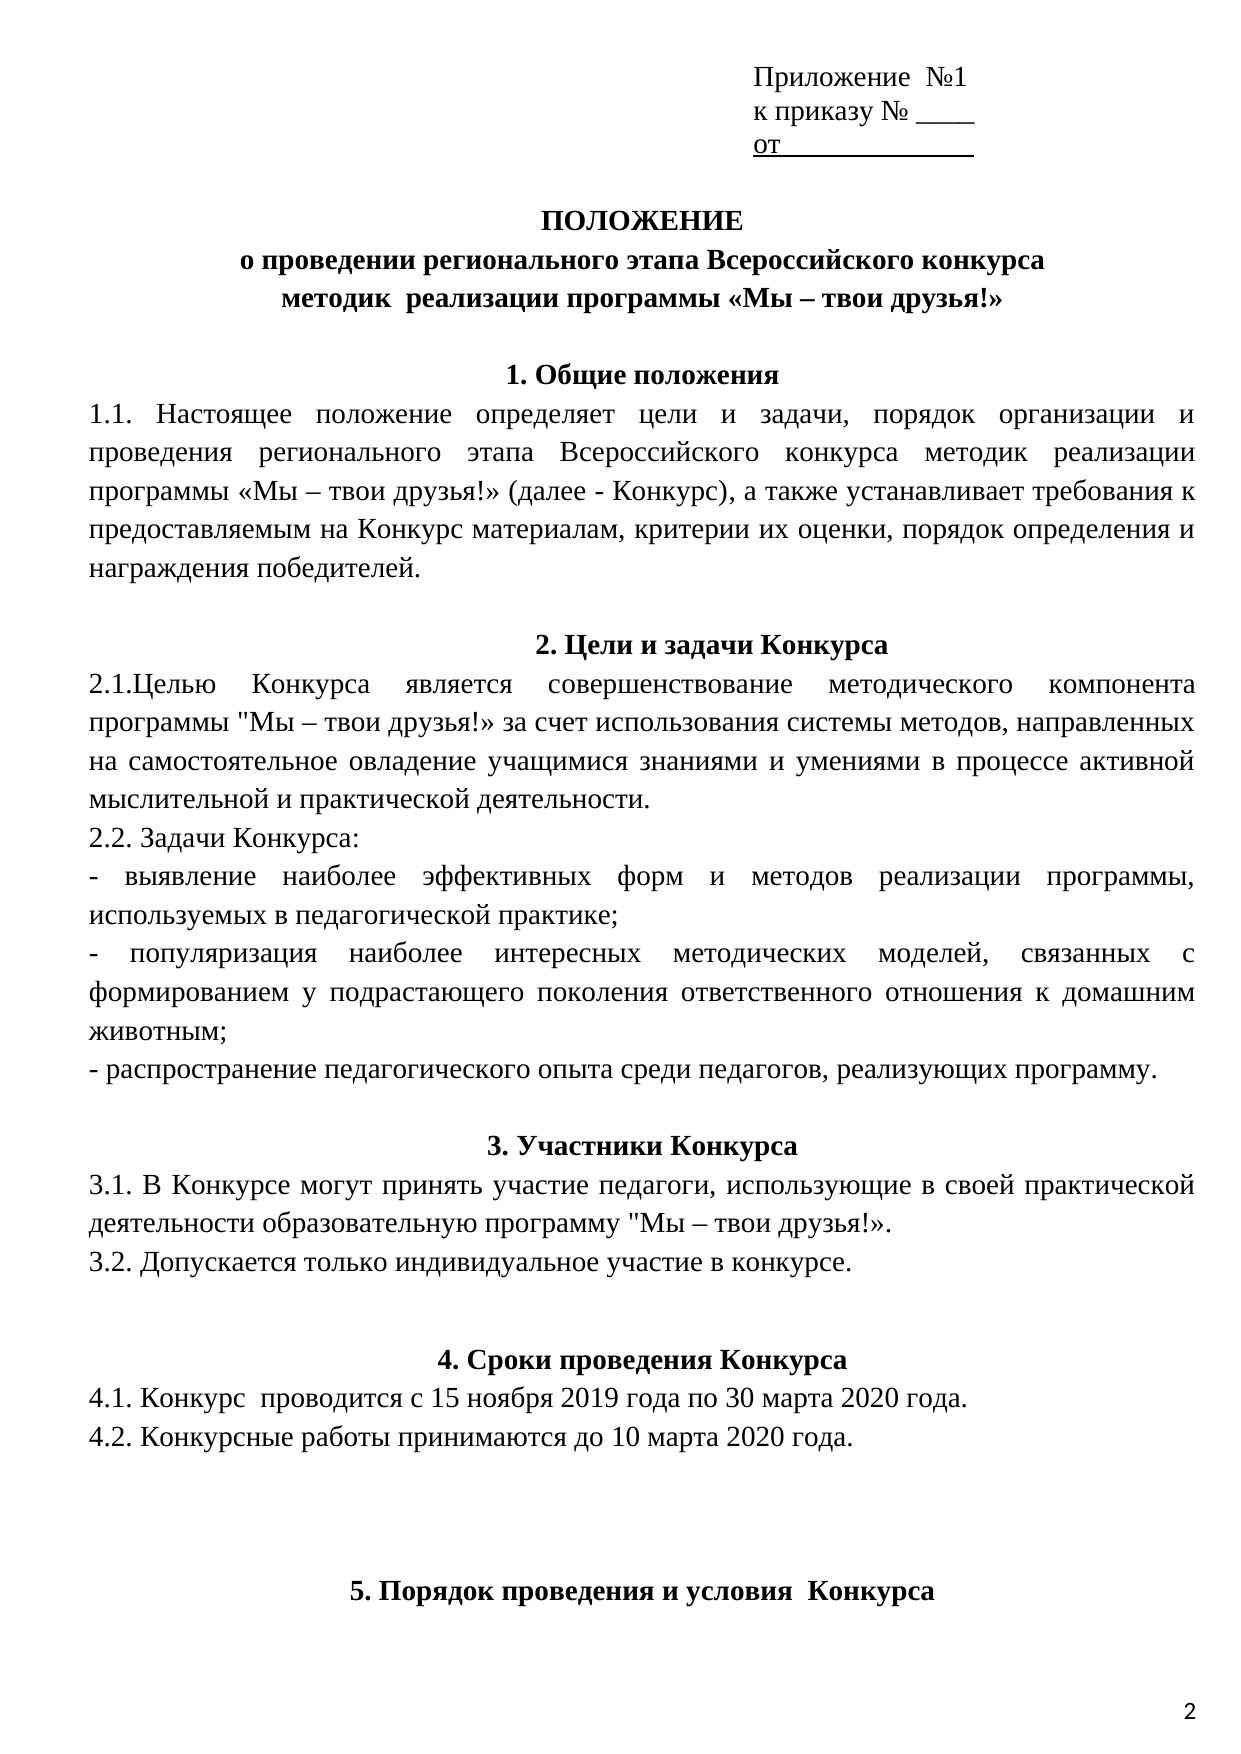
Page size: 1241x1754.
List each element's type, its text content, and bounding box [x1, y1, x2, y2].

text 2.1.Целью Конкурса является совершенствование методического компонента программы "Мы – твои друзья!» за счет использования системы методов, направленных на самостоятельное овладение учащимися знаниями и умениями в процессе активной мыслительной и практической деятельности. [89, 666, 1196, 815]
text - выявление наиболее эффективных форм и методов реализации программы, используемых в педагогической практике; [89, 858, 1196, 931]
text 4. Сроки проведения Конкурса [89, 1342, 1196, 1375]
text ПОЛОЖЕНИЕ [89, 203, 1196, 237]
text от [753, 126, 1196, 160]
text 3. Участники Конкурса [89, 1128, 1196, 1162]
text Приложение №1 [753, 59, 1196, 93]
text 1. Общие положения [89, 357, 1196, 391]
text к приказу № ____ [753, 93, 1196, 126]
text методик реализации программы «Мы – твои друзья!» [89, 280, 1196, 314]
text 4.1. Конкурс проводится с 15 ноября 2019 года по 30 марта 2020 года. [89, 1380, 1196, 1414]
text - распространение педагогического опыта среди педагогов, реализующих программу. [89, 1051, 1196, 1085]
text 3.1. В Конкурсе могут принять участие педагоги, использующие в своей практической деятельности образовательную программу "Мы – твои друзья!». [89, 1167, 1196, 1239]
text 1.1. Настоящее положение определяет цели и задачи, порядок организации и проведения регионального этапа Всероссийского конкурса методик реализации программы «Мы – твои друзья!» (далее - Конкурс), а также устанавливает требования к предоставляемым на Конкурс материалам, критерии их оценки, порядок определения и награждения победителей. [89, 396, 1196, 584]
text 2.2. Задачи Конкурса: [89, 820, 1196, 853]
text 4.2. Конкурсные работы принимаются до 10 марта 2020 года. [89, 1419, 1196, 1452]
text 2. Цели и задачи Конкурса [89, 627, 1240, 661]
text 5. Порядок проведения и условия Конкурса [89, 1573, 1196, 1607]
text 3.2. Допускается только индивидуальное участие в конкурсе. [89, 1244, 1196, 1277]
text - популяризация наиболее интересных методических моделей, связанных с формированием у подрастающего поколения ответственного отношения к домашним животным; [89, 936, 1196, 1046]
text о проведении регионального этапа Всероссийского конкурса [89, 242, 1196, 275]
